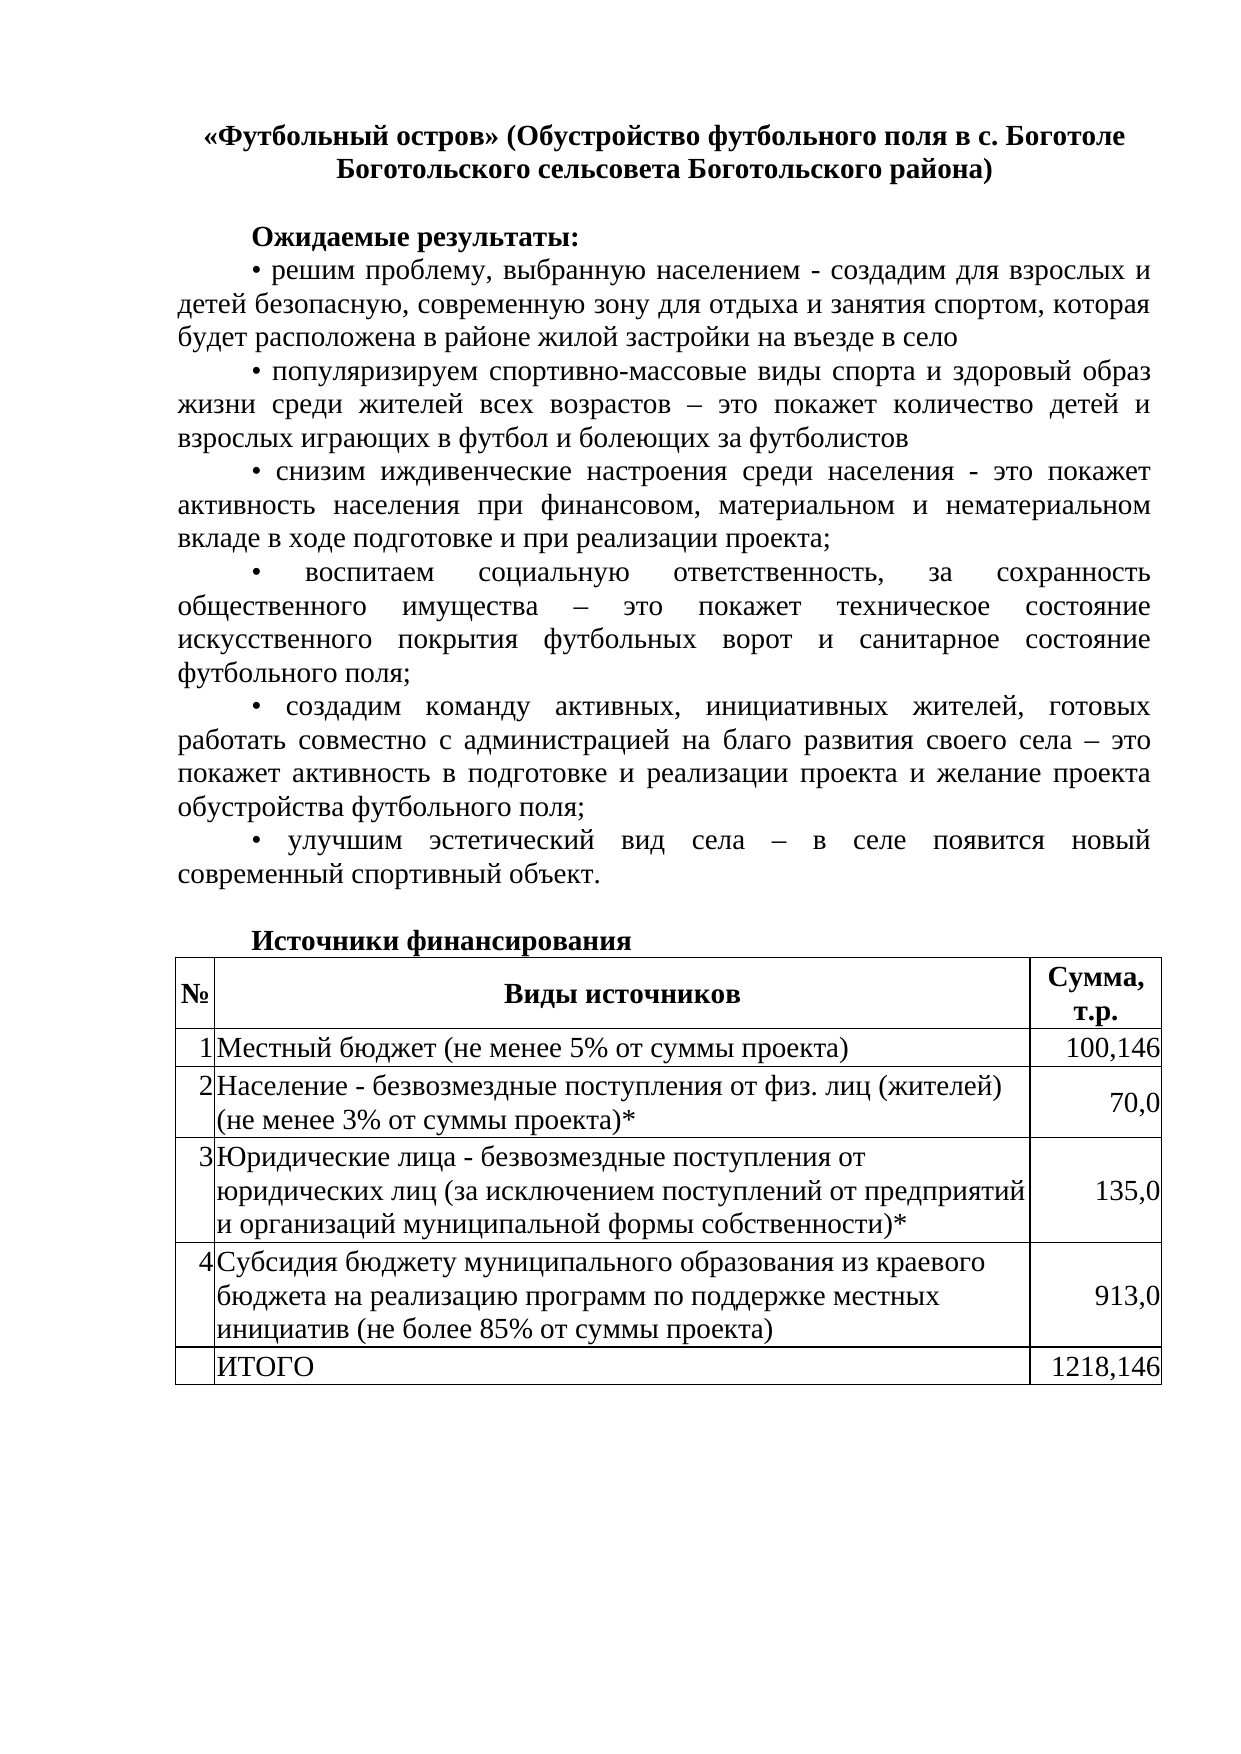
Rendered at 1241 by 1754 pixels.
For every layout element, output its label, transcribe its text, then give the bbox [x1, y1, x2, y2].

text • снизим иждивенческие настроения среди населения - это покажет активность населения при финансовом, материальном и нематериальном вкладе в ходе подготовке и при реализации проекта; [177, 453, 1152, 554]
text • улучшим эстетический вид села – в селе появится новый современный спортивный объект. [177, 822, 1152, 889]
table_cell 4 [176, 1243, 214, 1346]
table_header № [176, 958, 214, 1028]
text • воспитаем социальную ответственность, за сохранность общественного имущества – это покажет техническое состояние искусственного покрытия футбольных ворот и санитарное состояние футбольного поля; [177, 554, 1152, 688]
table_header Виды источников [215, 958, 1029, 1028]
text «Футбольный остров» (Обустройство футбольного поля в с. Боготоле Боготольского сельсовета Боготольского района) [177, 118, 1152, 185]
table_cell Субсидия бюджету муниципального образования из краевого бюджета на реализацию программ по поддержке местных инициатив (не более 85% от суммы проекта) [215, 1243, 1029, 1346]
text • популяризируем спортивно-массовые виды спорта и здоровый образ жизни среди жителей всех возрастов – это покажет количество детей и взрослых играющих в футбол и болеющих за футболистов [177, 353, 1152, 453]
table_cell 135,0 [1031, 1138, 1161, 1242]
text • создадим команду активных, инициативных жителей, готовых работать совместно с администрацией на благо развития своего села – это покажет активность в подготовке и реализации проекта и желание проекта обустройства футбольного поля; [177, 688, 1152, 822]
table_cell 100,146 [1031, 1029, 1161, 1066]
table_cell 1 [176, 1029, 214, 1066]
table_cell Население - безвозмездные поступления от физ. лиц (жителей) (не менее 3% от суммы проекта)* [215, 1067, 1029, 1137]
table_header Сумма, т.р. [1031, 958, 1161, 1028]
table_cell ИТОГО [215, 1348, 1029, 1384]
table_cell 3 [176, 1138, 214, 1242]
text Ожидаемые результаты: [177, 219, 1152, 252]
table_cell 1218,146 [1031, 1348, 1161, 1384]
table_cell [176, 1348, 214, 1384]
table_cell 70,0 [1031, 1067, 1161, 1137]
text • решим проблему, выбранную населением - создадим для взрослых и детей безопасную, современную зону для отдыха и занятия спортом, которая будет расположена в районе жилой застройки на въезде в село [177, 252, 1152, 353]
table_cell 2 [176, 1067, 214, 1137]
table_cell Местный бюджет (не менее 5% от суммы проекта) [215, 1029, 1029, 1066]
table_cell Юридические лица - безвозмездные поступления от юридических лиц (за исключением поступлений от предприятий и организаций муниципальной формы собственности)* [215, 1138, 1029, 1242]
text Источники финансирования [177, 923, 1152, 957]
table_cell 913,0 [1031, 1243, 1161, 1346]
